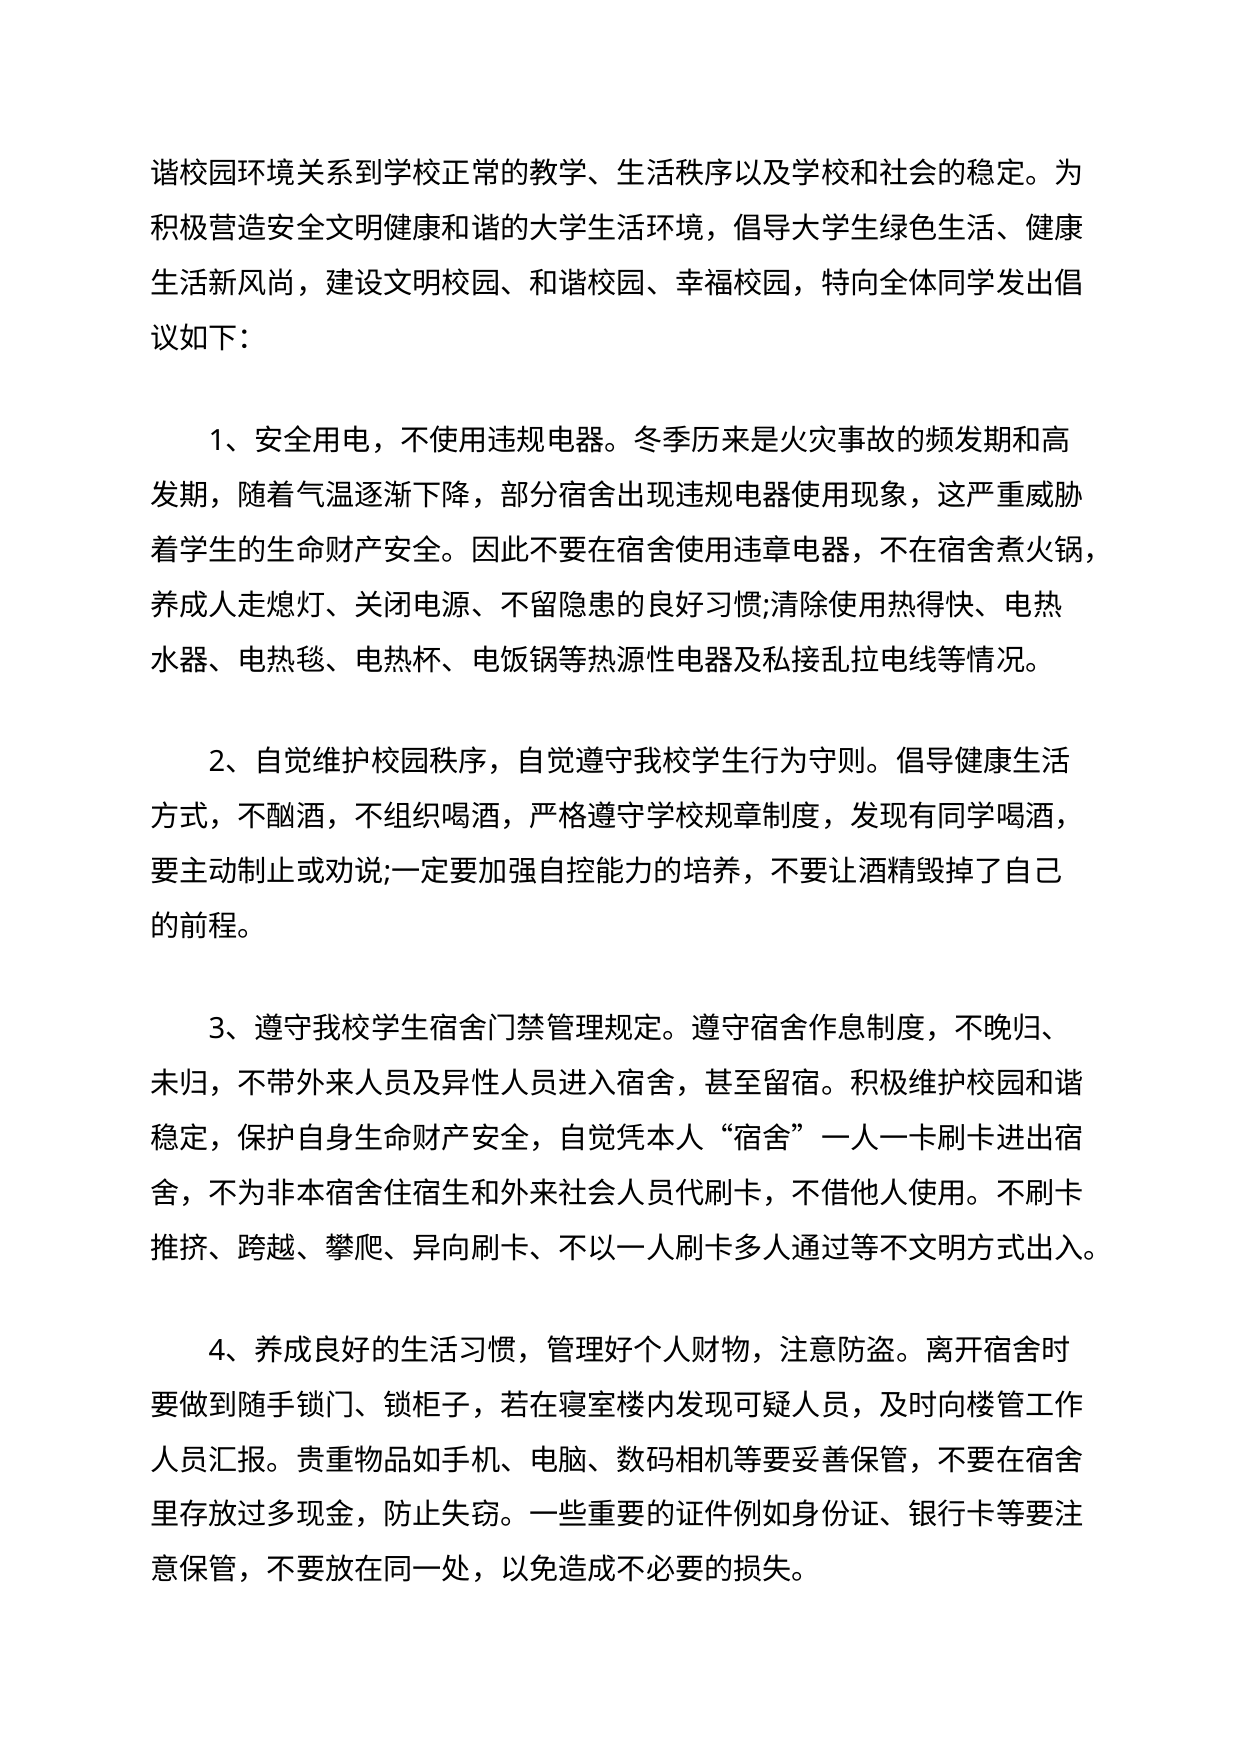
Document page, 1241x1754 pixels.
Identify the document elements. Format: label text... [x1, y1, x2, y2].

text 1、安全用电，不使用违规电器。冬季历来是火灾事故的频发期和高发期，随着气温逐渐下降，部分宿舍出现违规电器使用现象，这严重威胁着学生的生命财产安全。因此不要在宿舍使用违章电器，不在宿舍煮火锅，养成人走熄灯、关闭电源、不留隐患的良好习惯;清除使用热得快、电热水器、电热毯、电热杯、电饭锅等热源性电器及私接乱拉电线等情况。 [150, 416, 1090, 678]
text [150, 150, 1090, 357]
text 2、自觉维护校园秩序，自觉遵守我校学生行为守则。倡导健康生活方式，不酗酒，不组织喝酒，严格遵守学校规章制度，发现有同学喝酒，要主动制止或劝说;一定要加强自控能力的培养，不要让酒精毁掉了自己的前程。 [150, 738, 1090, 945]
text 3、遵守我校学生宿舍门禁管理规定。遵守宿舍作息制度，不晚归、未归，不带外来人员及异性人员进入宿舍，甚至留宿。积极维护校园和谐稳定，保护自身生命财产安全，自觉凭本人“宿舍”一人一卡刷卡进出宿舍，不为非本宿舍住宿生和外来社会人员代刷卡，不借他人使用。不刷卡推挤、跨越、攀爬、异向刷卡、不以一人刷卡多人通过等不文明方式出入。 [150, 1005, 1090, 1267]
text 4、养成良好的生活习惯，管理好个人财物，注意防盗。离开宿舍时要做到随手锁门、锁柜子，若在寝室楼内发现可疑人员，及时向楼管工作人员汇报。贵重物品如手机、电脑、数码相机等要妥善保管，不要在宿舍里存放过多现金，防止失窃。一些重要的证件例如身份证、银行卡等要注意保管，不要放在同一处，以免造成不必要的损失。 [150, 1326, 1090, 1588]
